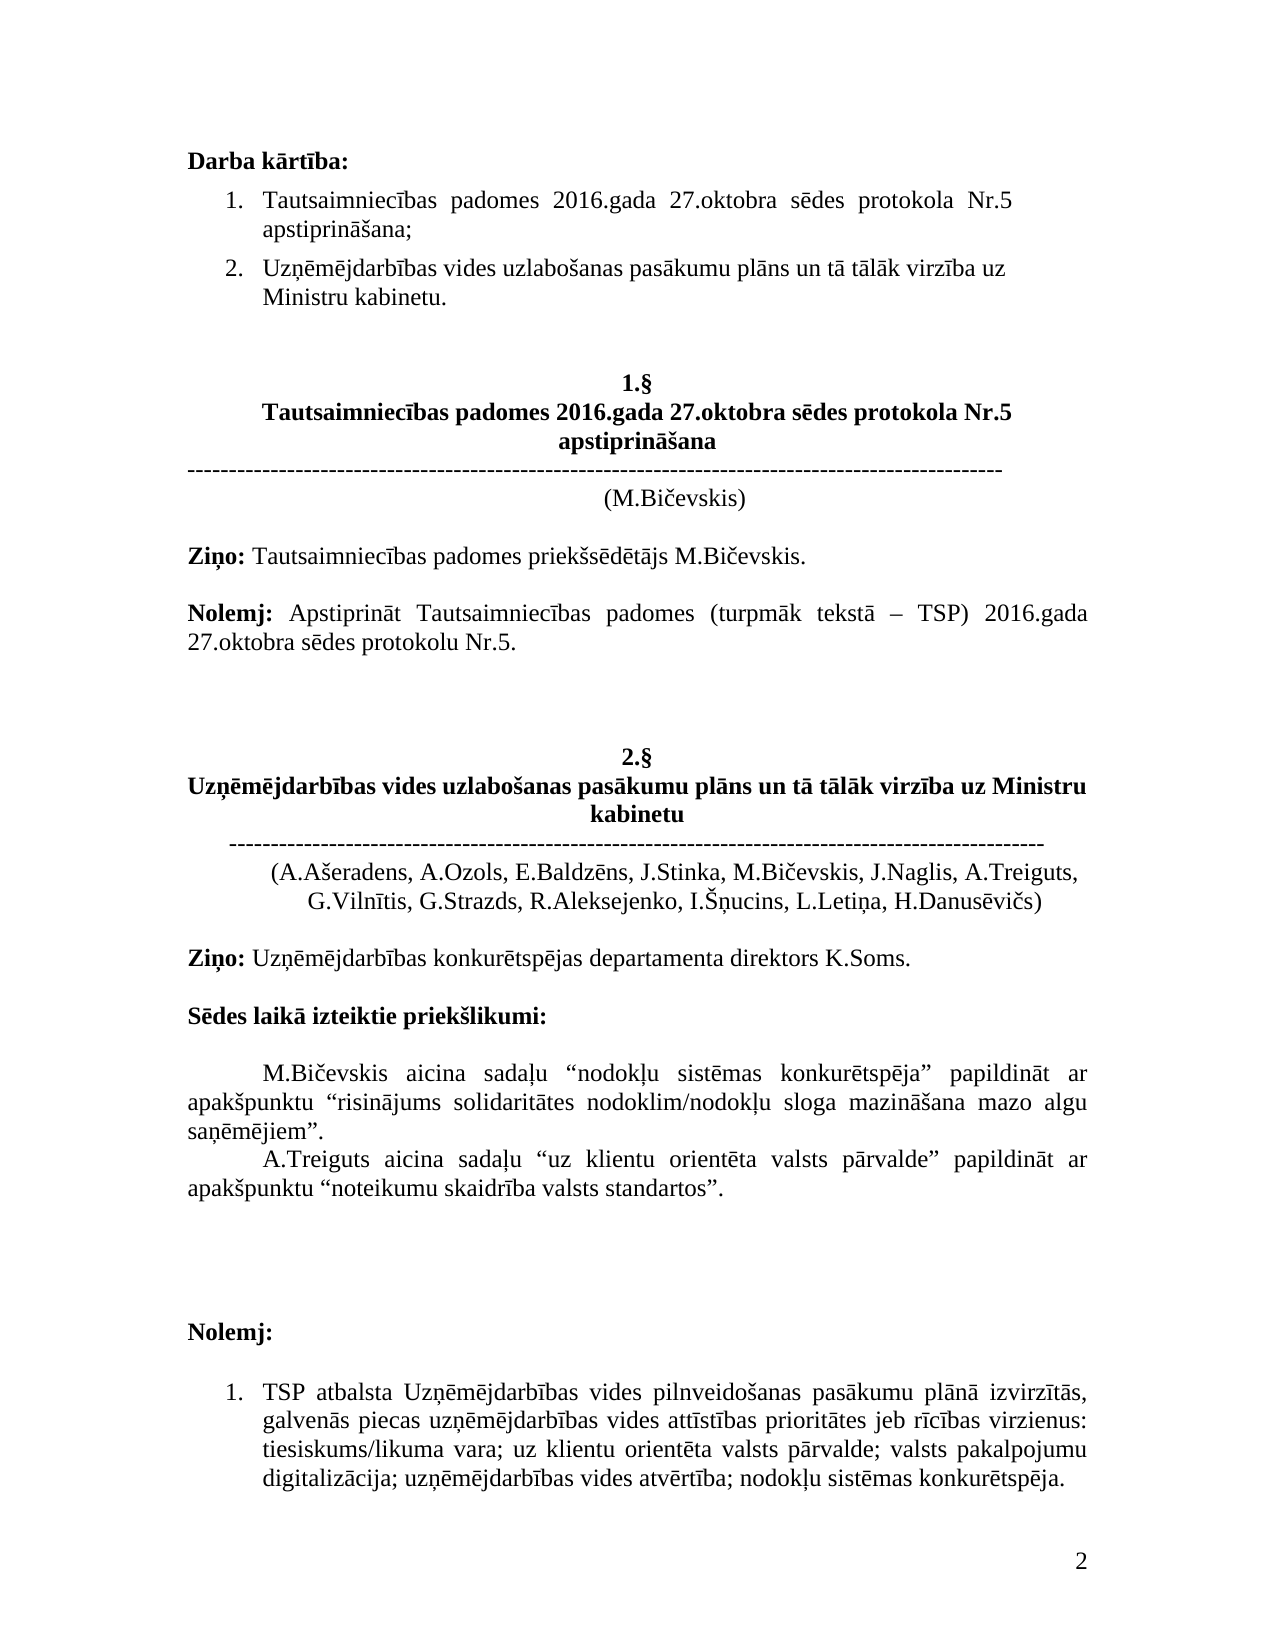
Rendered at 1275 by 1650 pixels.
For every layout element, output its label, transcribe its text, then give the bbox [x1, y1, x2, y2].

text 2.§ [187, 742, 1087, 771]
list (M.Bičevskis) [262, 483, 1087, 512]
text 1.§ [187, 368, 1087, 397]
list Sēdes laikā izteiktie priekšlikumi: [187, 1001, 1088, 1029]
list Nolemj: [187, 1317, 1088, 1346]
text Ziņo: Tautsaimniecības padomes priekšsēdētājs M.Bičevskis. [187, 541, 1132, 569]
text -------------------------------------------------------------------------------------------------- [187, 828, 1087, 857]
list Ziņo: Uzņēmējdarbības konkurētspējas departamenta direktors K.Soms. [187, 943, 1088, 972]
text Tautsaimniecības padomes 2016.gada 27.oktobra sēdes protokola Nr.5 apstiprināšana [187, 397, 1087, 454]
list Tautsaimniecības padomes 2016.gada 27.oktobra sēdes protokola Nr.5 apstiprināšana; [225, 185, 1013, 243]
list TSP atbalsta Uzņēmējdarbības vides pilnveidošanas pasākumu plānā izvirzītās, galvenās piecas uzņēmējdarbības vides attīstības prioritātes jeb rīcības virzienus: tiesiskums/likuma vara; uz klientu orientēta valsts pārvalde; valsts pakalpojumu digitalizācija; uzņēmējdarbības vides atvērtība; nodokļu sistēmas konkurētspēja. [225, 1377, 1088, 1492]
text A.Treiguts aicina sadaļu “uz klientu orientēta valsts pārvalde” papildināt ar apakšpunktu “noteikumu skaidrība valsts standartos”. [187, 1144, 1088, 1202]
list (A.Ašeradens, A.Ozols, E.Baldzēns, J.Stinka, M.Bičevskis, J.Naglis, A.Treiguts, G.Vilnītis, G.Strazds, R.Aleksejenko, I.Šņucins, L.Letiņa, H.Danusēvičs) [262, 857, 1087, 914]
text M.Bičevskis aicina sadaļu “nodokļu sistēmas konkurētspēja” papildināt ar apakšpunktu “risinājums solidaritātes nodoklim/nodokļu sloga mazināšana mazo algu saņēmējiem”. [187, 1058, 1088, 1144]
list Uzņēmējdarbības vides uzlabošanas pasākumu plāns un tā tālāk virzība uz Ministru kabinetu. [225, 253, 1087, 311]
text Uzņēmējdarbības vides uzlabošanas pasākumu plāns un tā tālāk virzība uz Ministru kabinetu [187, 771, 1087, 828]
text Nolemj: Apstiprināt Tautsaimniecības padomes (turpmāk tekstā – TSP) 2016.gada 27.oktobra sēdes protokolu Nr.5. [187, 598, 1088, 656]
text Darba kārtība: [187, 146, 1088, 175]
text -------------------------------------------------------------------------------------------------- [187, 454, 1087, 483]
